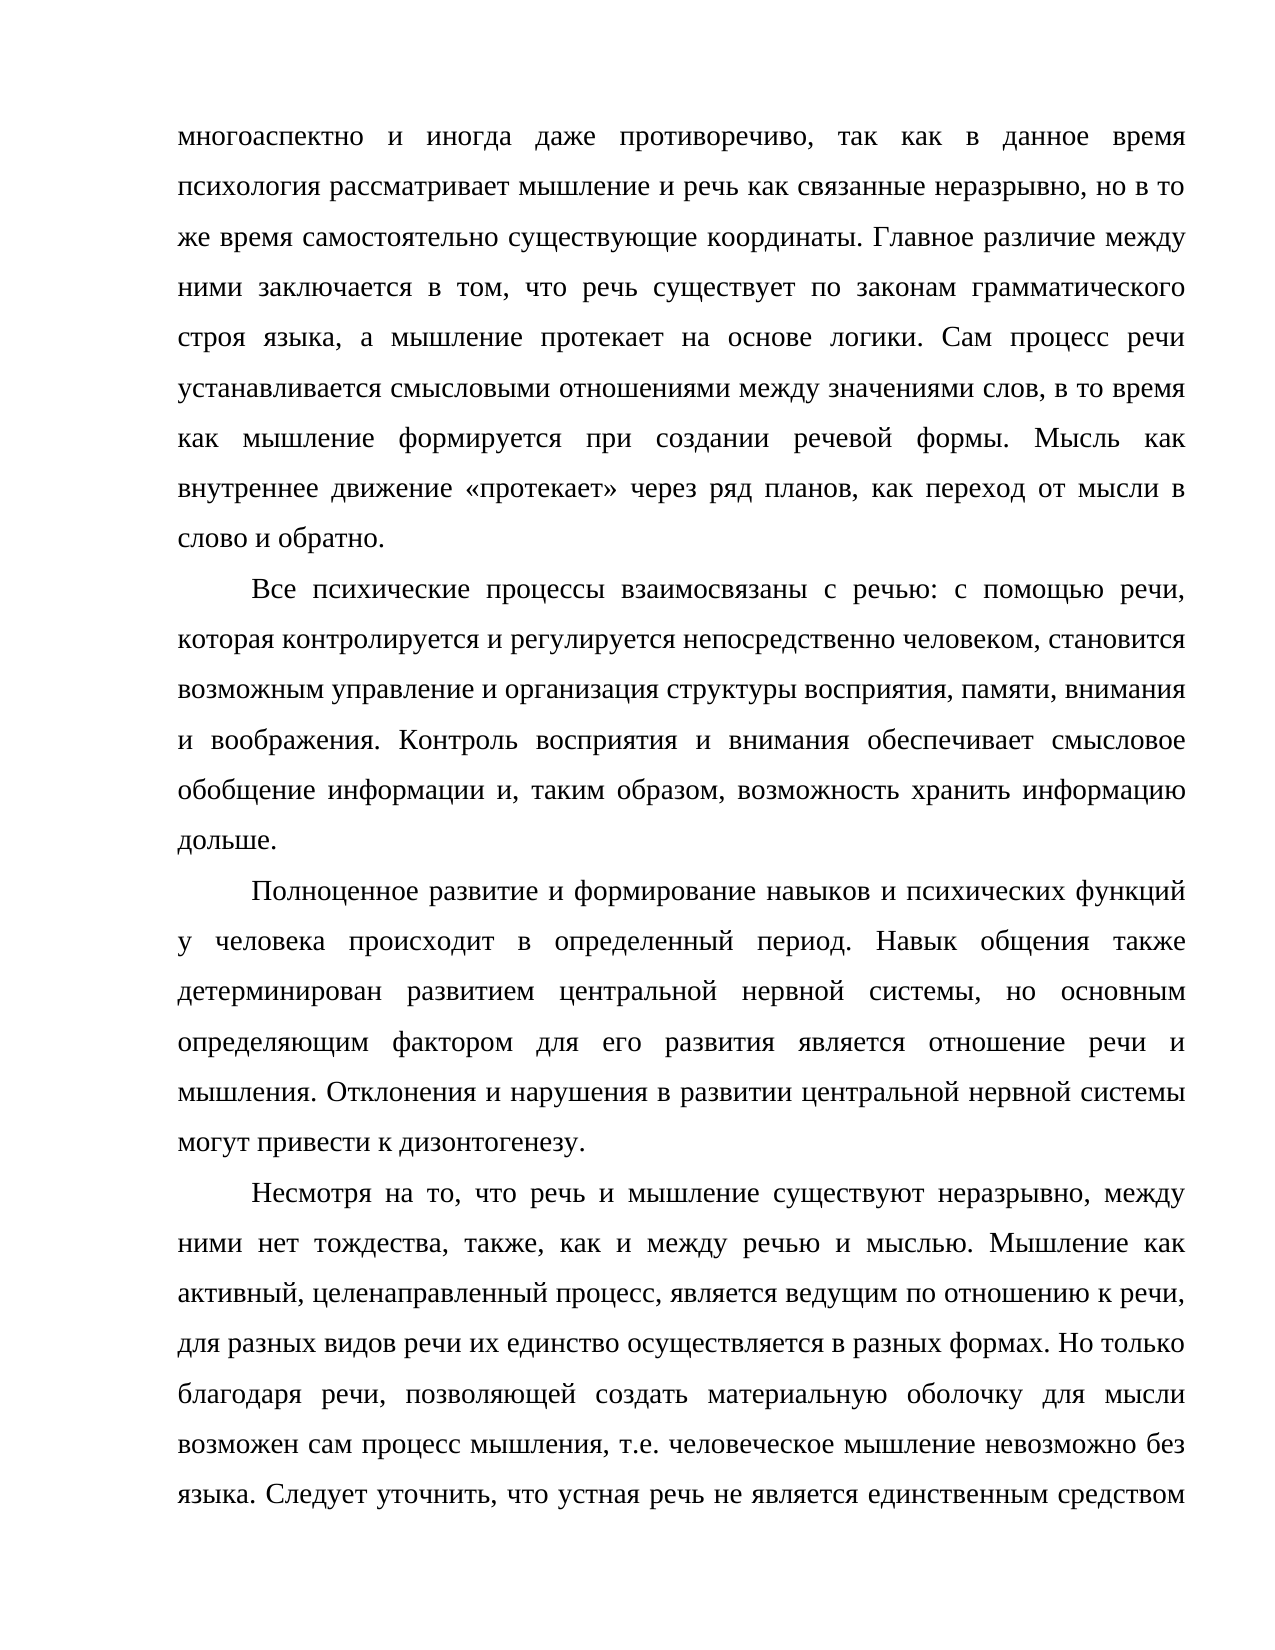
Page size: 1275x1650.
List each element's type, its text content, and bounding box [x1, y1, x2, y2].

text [177, 1175, 1186, 1510]
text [177, 118, 1186, 554]
text Все психические процессы взаимосвязаны с речью: с помощью речи, которая контролируется и регулируется непосредственно человеком, становится возможным управление и организация структуры восприятия, памяти, внимания и воображения. Контроль восприятия и внимания обеспечивает смысловое обобщение информации и, таким образом, возможность хранить информацию дольше. [177, 571, 1186, 856]
text Полноценное развитие и формирование навыков и психических функций у человека происходит в определенный период. Навык общения также детерминирован развитием центральной нервной системы, но основным определяющим фактором для его развития является отношение речи и мышления. Отклонения и нарушения в развитии центральной нервной системы могут привести к дизонтогенезу. [177, 873, 1186, 1158]
